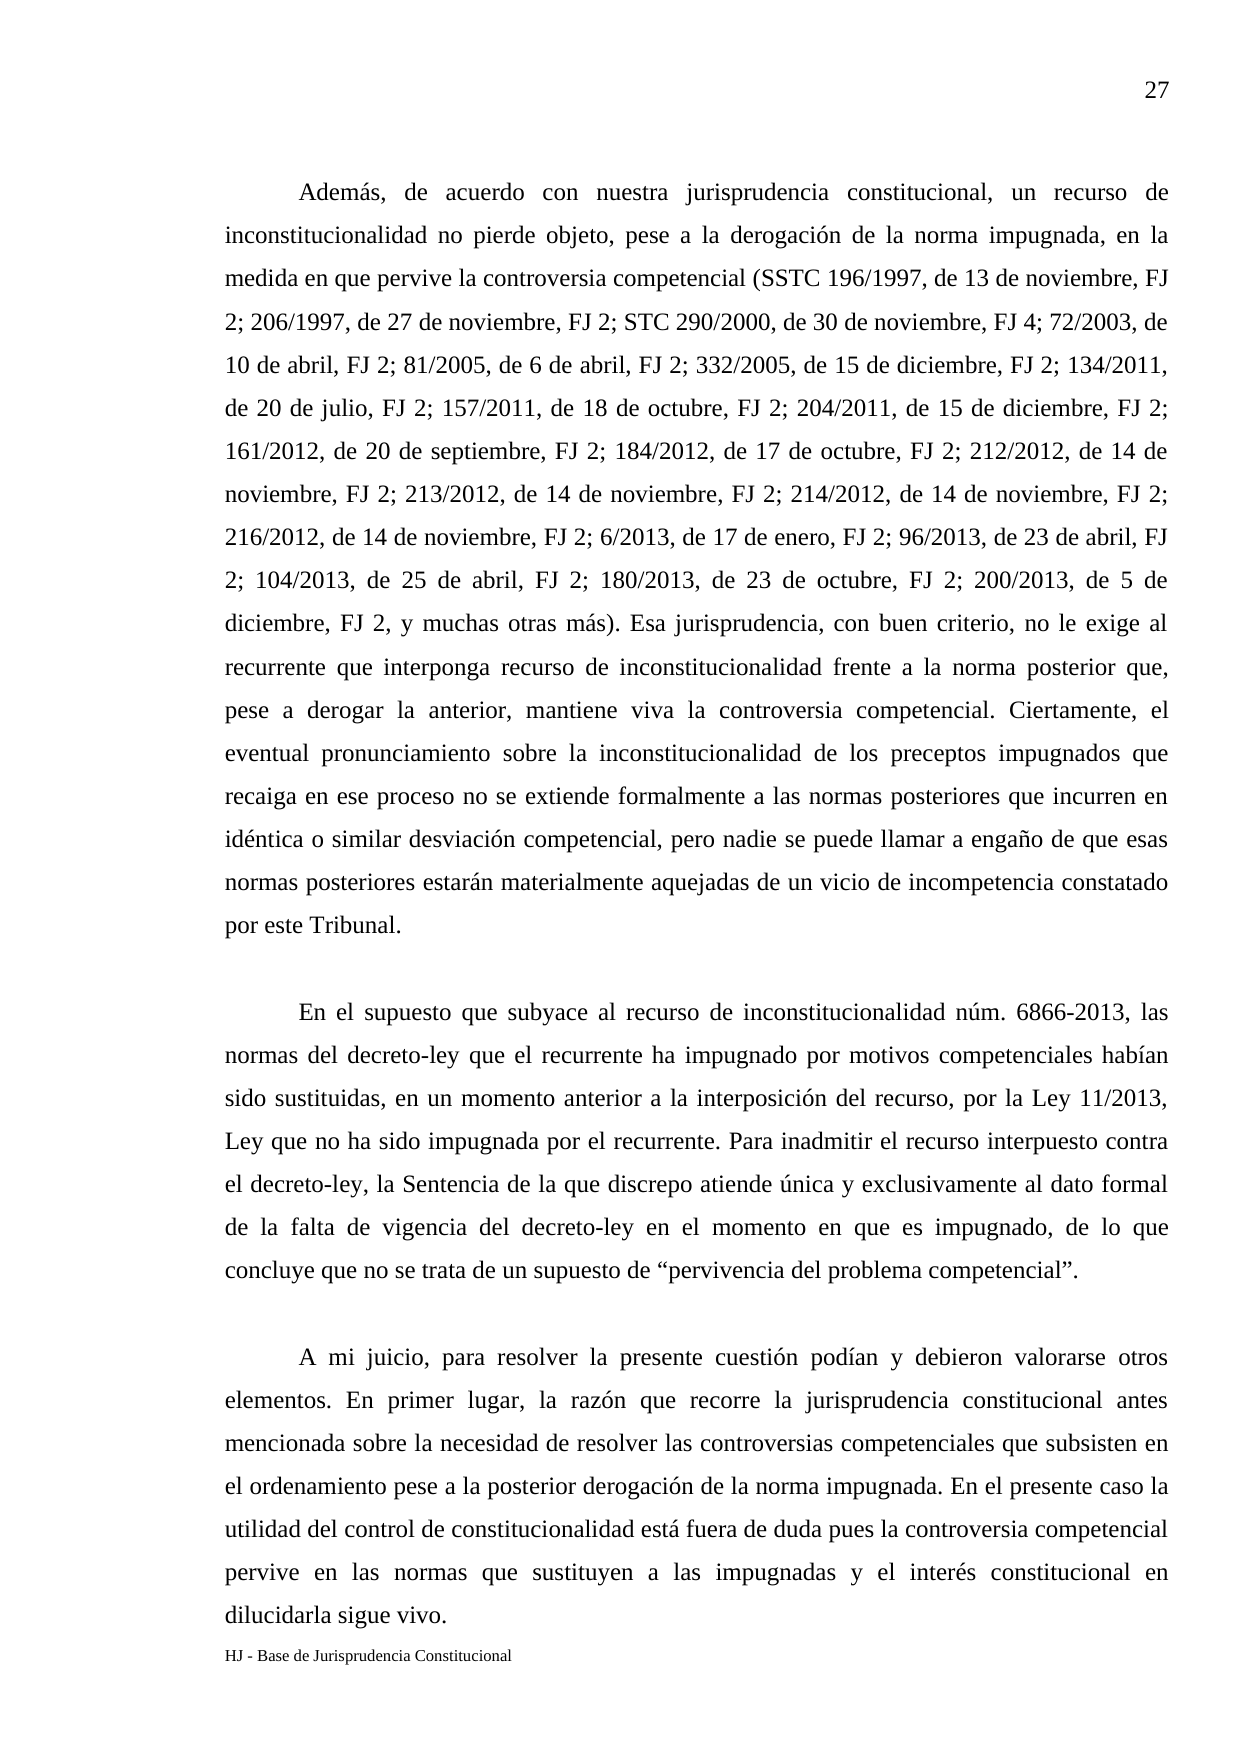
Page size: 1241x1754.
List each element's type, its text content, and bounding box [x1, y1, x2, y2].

text En el supuesto que subyace al recurso de inconstitucionalidad núm. 6866-2013, las normas del decreto-ley que el recurrente ha impugnado por motivos competenciales habían sido sustituidas, en un momento anterior a la interposición del recurso, por la Ley 11/2013, Ley que no ha sido impugnada por el recurrente. Para inadmitir el recurso interpuesto contra el decreto-ley, la Sentencia de la que discrepo atiende única y exclusivamente al dato formal de la falta de vigencia del decreto-ley en el momento en que es impugnado, de lo que concluye que no se trata de un supuesto de “pervivencia del problema competencial”. [224, 997, 1169, 1284]
text Además, de acuerdo con nuestra jurisprudencia constitucional, un recurso de inconstitucionalidad no pierde objeto, pese a la derogación de la norma impugnada, en la medida en que pervive la controversia competencial (SSTC 196/1997, de 13 de noviembre, FJ 2; 206/1997, de 27 de noviembre, FJ 2; STC 290/2000, de 30 de noviembre, FJ 4; 72/2003, de 10 de abril, FJ 2; 81/2005, de 6 de abril, FJ 2; 332/2005, de 15 de diciembre, FJ 2; 134/2011, de 20 de julio, FJ 2; 157/2011, de 18 de octubre, FJ 2; 204/2011, de 15 de diciembre, FJ 2; 161/2012, de 20 de septiembre, FJ 2; 184/2012, de 17 de octubre, FJ 2; 212/2012, de 14 de noviembre, FJ 2; 213/2012, de 14 de noviembre, FJ 2; 214/2012, de 14 de noviembre, FJ 2; 216/2012, de 14 de noviembre, FJ 2; 6/2013, de 17 de enero, FJ 2; 96/2013, de 23 de abril, FJ 2; 104/2013, de 25 de abril, FJ 2; 180/2013, de 23 de octubre, FJ 2; 200/2013, de 5 de diciembre, FJ 2, y muchas otras más). Esa jurisprudencia, con buen criterio, no le exige al recurrente que interponga recurso de inconstitucionalidad frente a la norma posterior que, pese a derogar la anterior, mantiene viva la controversia competencial. Ciertamente, el eventual pronunciamiento sobre la inconstitucionalidad de los preceptos impugnados que recaiga en ese proceso no se extiende formalmente a las normas posteriores que incurren en idéntica o similar desviación competencial, pero nadie se puede llamar a engaño de que esas normas posteriores estarán materialmente aquejadas de un vicio de incompetencia constatado por este Tribunal. [224, 177, 1169, 939]
text A mi juicio, para resolver la presente cuestión podían y debieron valorarse otros elementos. En primer lugar, la razón que recorre la jurisprudencia constitucional antes mencionada sobre la necesidad de resolver las controversias competenciales que subsisten en el ordenamiento pese a la posterior derogación de la norma impugnada. En el presente caso la utilidad del control de constitucionalidad está fuera de duda pues la controversia competencial pervive en las normas que sustituyen a las impugnadas y el interés constitucional en dilucidarla sigue vivo. [224, 1342, 1169, 1629]
